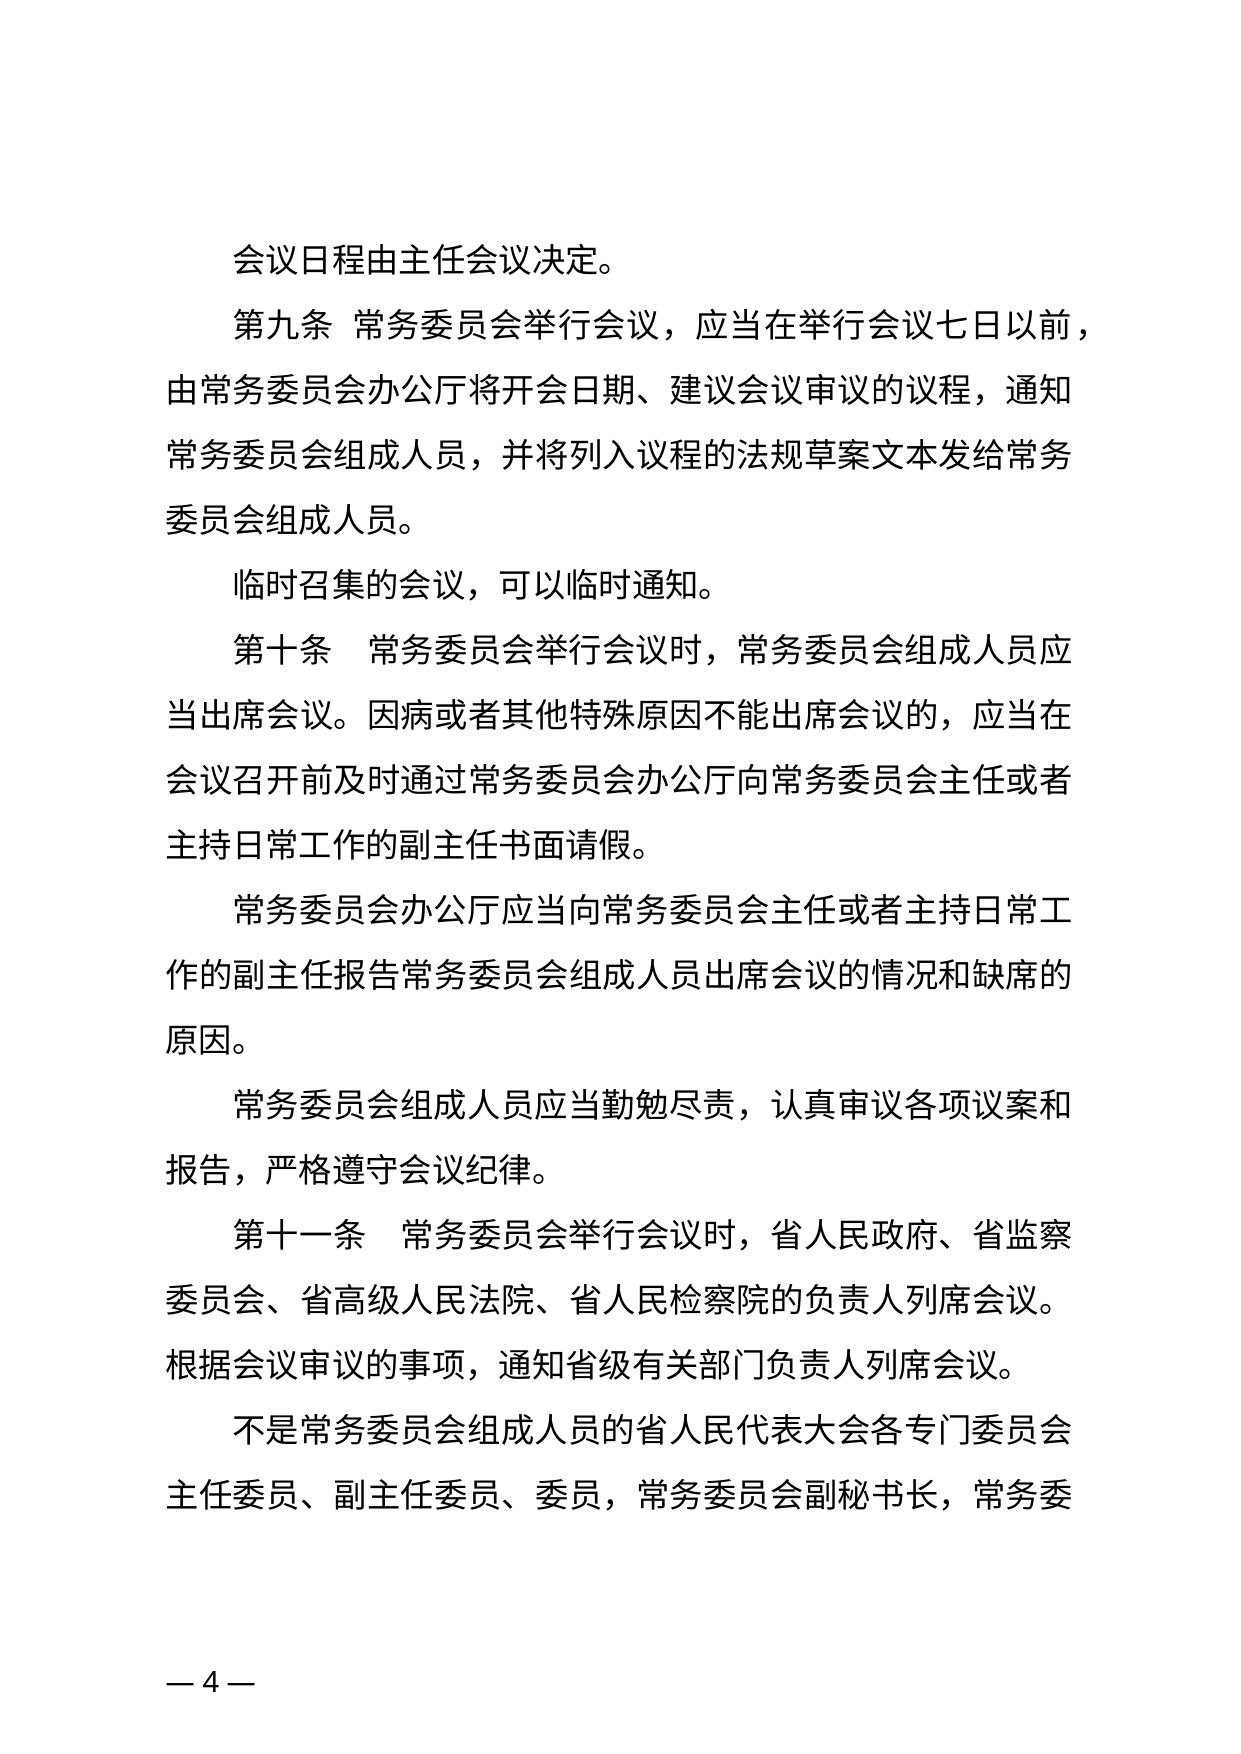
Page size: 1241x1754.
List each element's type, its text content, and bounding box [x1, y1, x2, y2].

text 临时召集的会议，可以临时通知。 [165, 551, 1075, 616]
text 第十一条 常务委员会举行会议时，省人民政府、省监察委员会、省高级人民法院、省人民检察院的负责人列席会议。根据会议审议的事项，通知省级有关部门负责人列席会议。 [165, 1201, 1075, 1396]
text 第九条 常务委员会举行会议，应当在举行会议七日以前，由常务委员会办公厅将开会日期、建议会议审议的议程，通知常务委员会组成人员，并将列入议程的法规草案文本发给常务委员会组成人员。 [165, 291, 1075, 551]
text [165, 1396, 1075, 1526]
text 常务委员会办公厅应当向常务委员会主任或者主持日常工作的副主任报告常务委员会组成人员出席会议的情况和缺席的原因。 [165, 876, 1075, 1071]
text 第十条 常务委员会举行会议时，常务委员会组成人员应当出席会议。因病或者其他特殊原因不能出席会议的，应当在会议召开前及时通过常务委员会办公厅向常务委员会主任或者主持日常工作的副主任书面请假。 [165, 616, 1075, 876]
text 常务委员会组成人员应当勤勉尽责，认真审议各项议案和报告，严格遵守会议纪律。 [165, 1071, 1075, 1201]
text 会议日程由主任会议决定。 [165, 226, 1075, 291]
